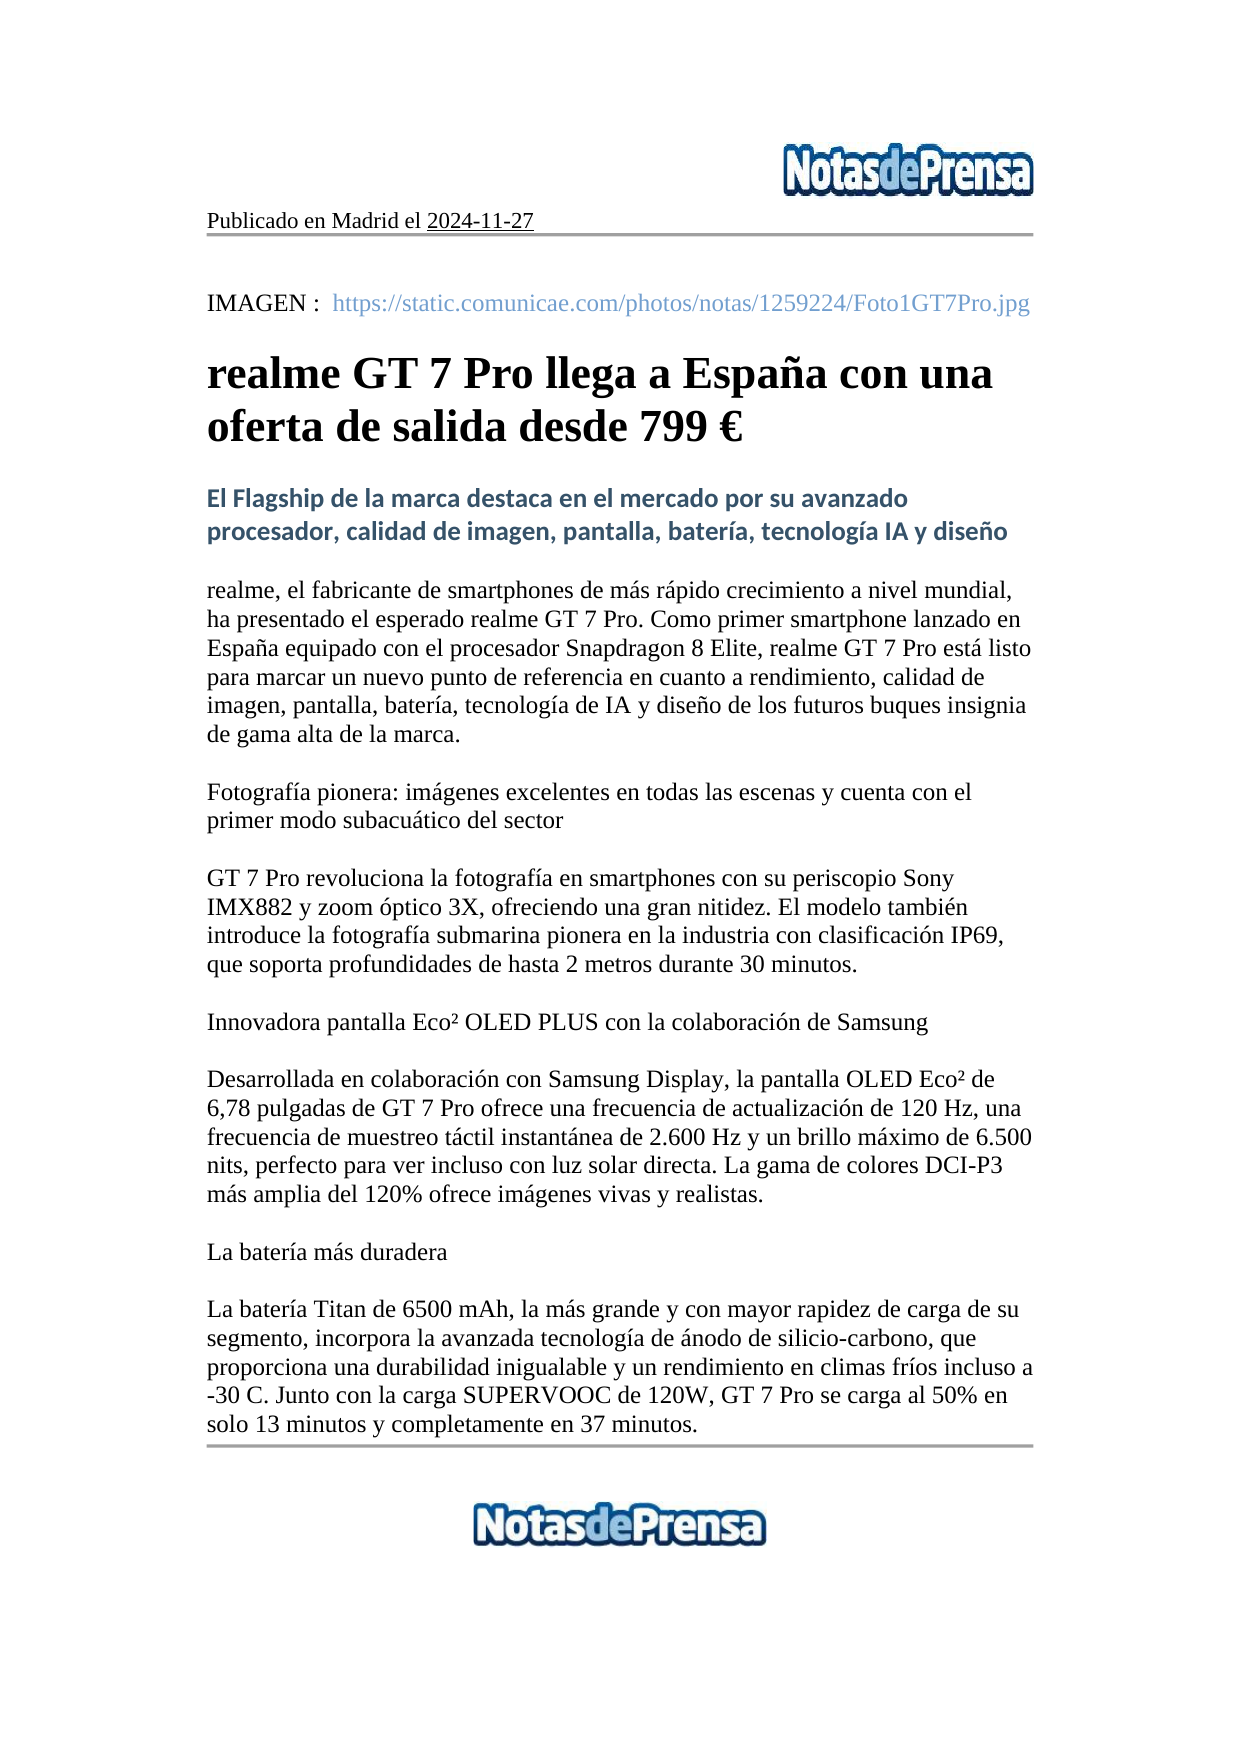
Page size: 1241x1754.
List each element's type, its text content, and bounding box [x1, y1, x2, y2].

subtitle El Flagship de la marca destaca en el mercado por su avanzado procesador, calidad de imagen, pantalla, batería, tecnología IA y diseño [207, 481, 1033, 547]
picture [473, 1501, 767, 1548]
subtitle realme GT 7 Pro llega a España con una oferta de salida desde 799 € [207, 346, 1033, 452]
text IMAGEN : https://static.comunicae.com/photos/notas/1259224/Foto1GT7Pro.jpg [207, 288, 1033, 317]
picture [783, 142, 1034, 199]
